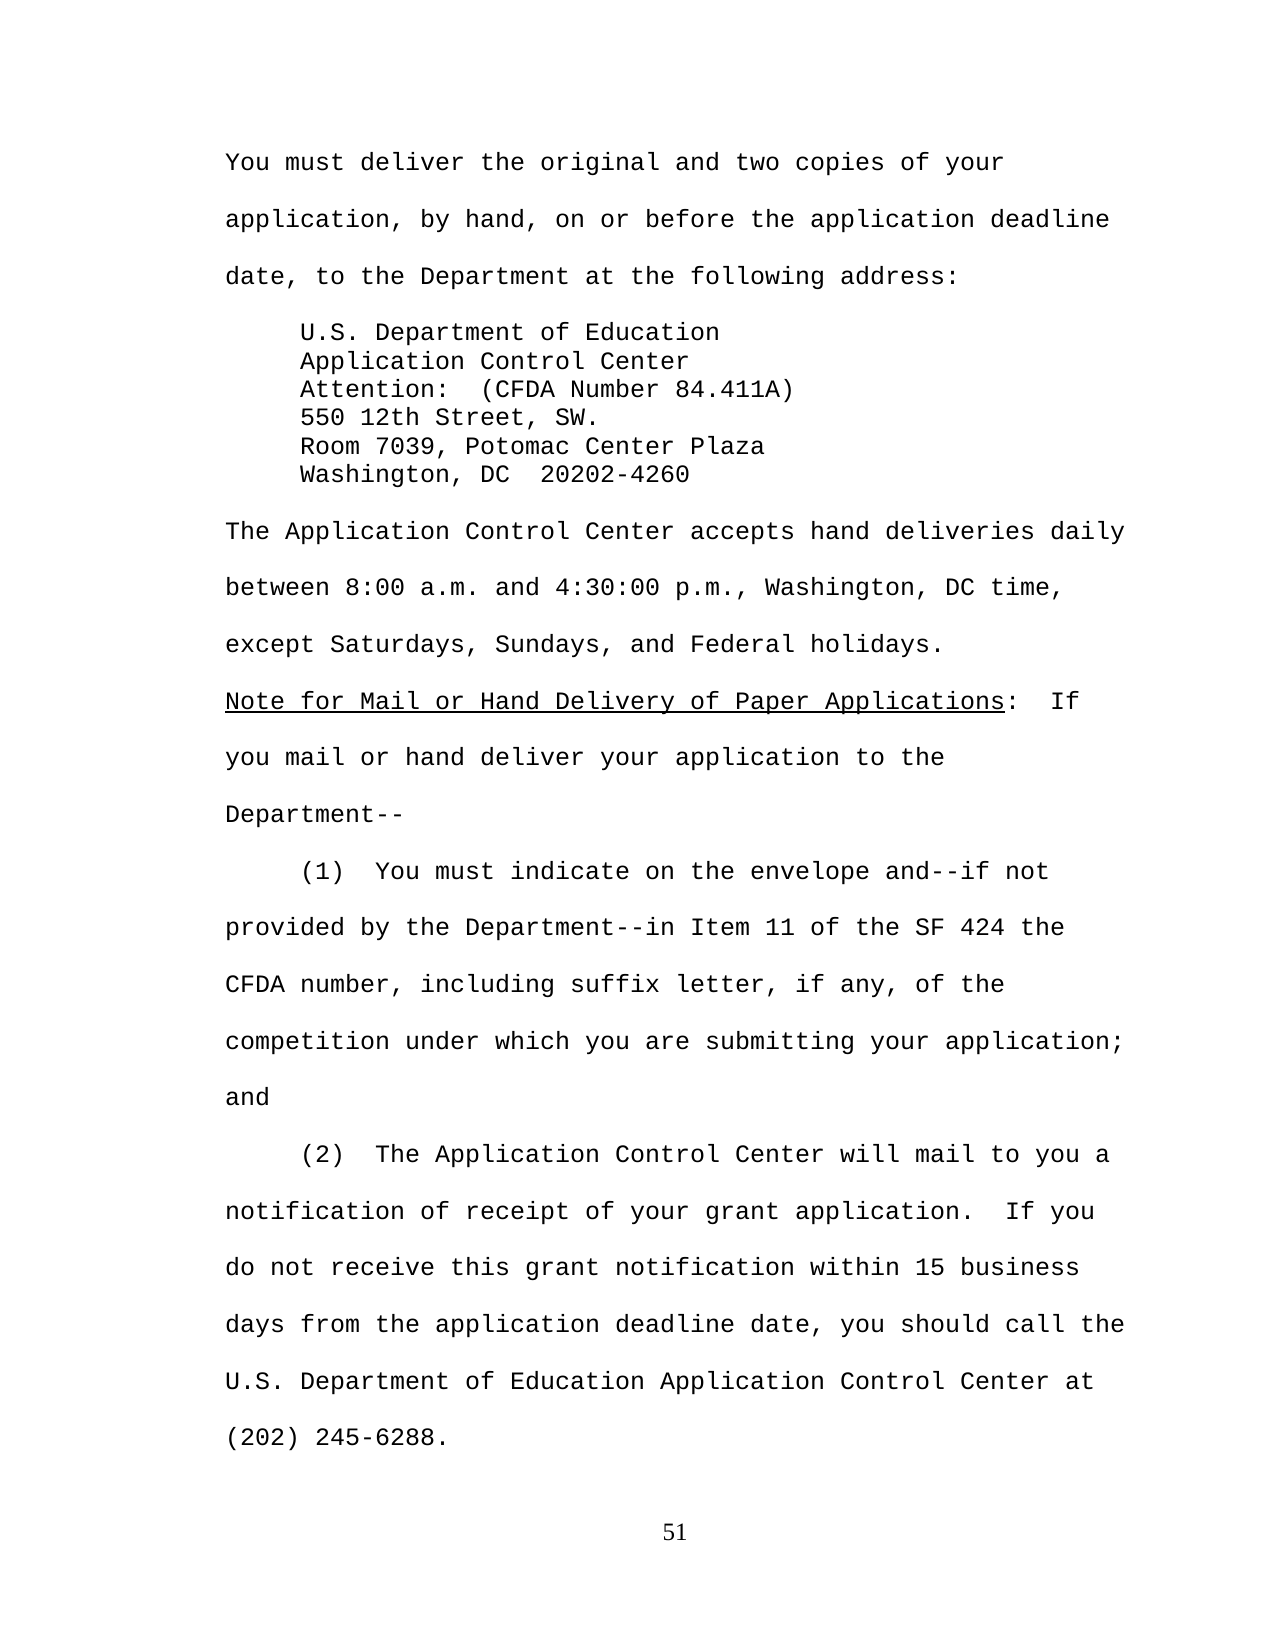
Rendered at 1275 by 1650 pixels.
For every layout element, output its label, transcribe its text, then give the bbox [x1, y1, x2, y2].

text The Application Control Center accepts hand deliveries daily between 8:00 a.m. and 4:30:00 p.m., Washington, DC time, except Saturdays, Sundays, and Federal holidays. [225, 518, 1125, 660]
text 550 12th Street, SW. [300, 405, 1125, 433]
text (2) The Application Control Center will mail to you a notification of receipt of your grant application. If you do not receive this grant notification within 15 business days from the application deadline date, you should call the U.S. Department of Education Application Control Center at (202) 245-6288. [225, 1142, 1125, 1453]
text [225, 150, 1125, 292]
text Attention: (CFDA Number 84.411A) [300, 377, 1125, 405]
text (1) You must indicate on the envelope and--if not provided by the Department--in Item 11 of the SF 424 the CFDA number, including suffix letter, if any, of the competition under which you are submitting your application; and [225, 858, 1125, 1113]
text Application Control Center [300, 348, 1125, 377]
text Note for Mail or Hand Delivery of Paper Applications: If you mail or hand deliver your application to the Department-- [225, 688, 1125, 830]
text Room 7039, Potomac Center Plaza [300, 433, 1125, 462]
text U.S. Department of Education [300, 320, 1125, 348]
text Washington, DC 20202-4260 [300, 462, 1125, 490]
